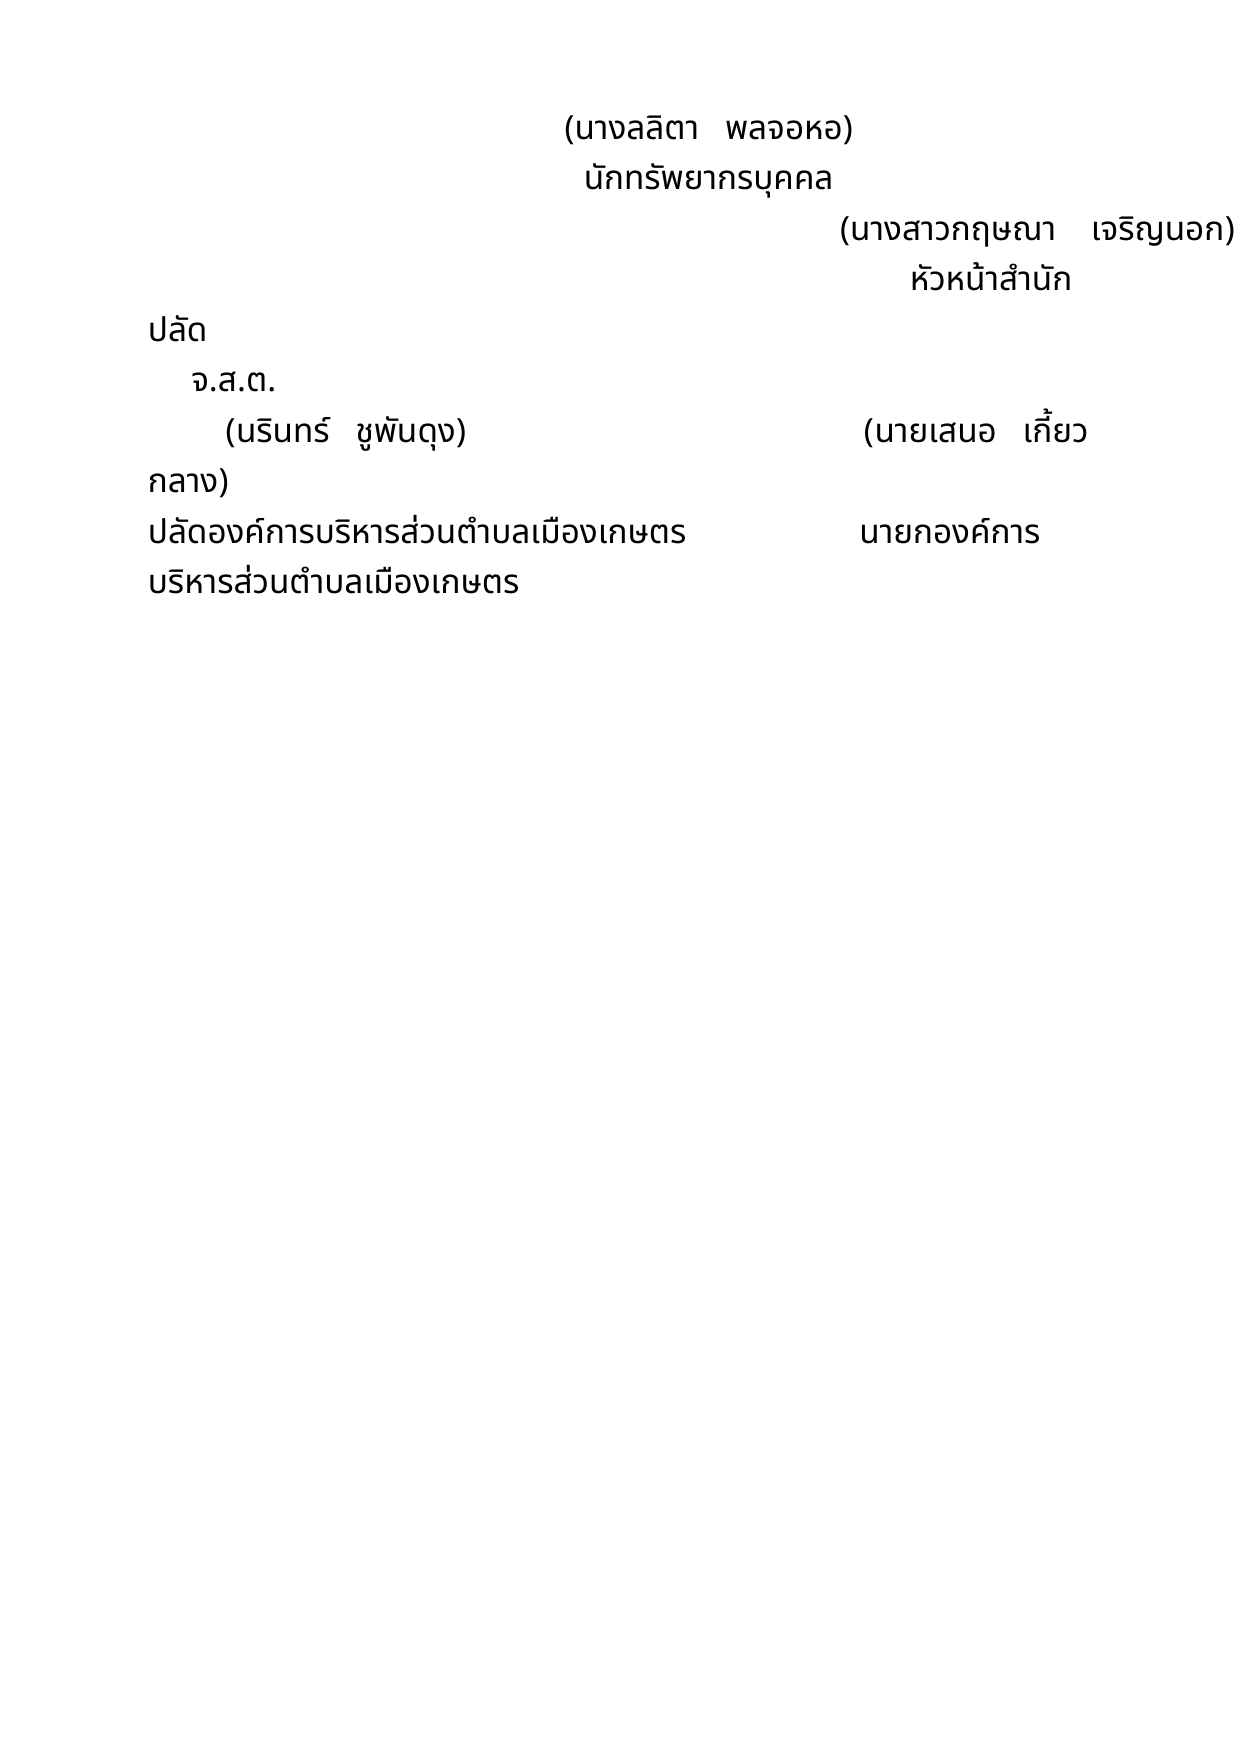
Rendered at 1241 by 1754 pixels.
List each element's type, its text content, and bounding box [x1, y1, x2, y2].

text ปลัดองค์การบริหารส่วนตำบลเมืองเกษตร นายกองค์การบริหารส่วนตำบลเมืองเกษตร [148, 508, 1122, 609]
text (นางลลิตา พลจอหอ) [148, 103, 1122, 154]
text นักทรัพยากรบุคคล [148, 154, 1122, 204]
text จ.ส.ต. [148, 356, 1122, 407]
text หัวหน้าสำนักปลัด [148, 255, 1122, 356]
text (นรินทร์ ชูพันดุง) (นายเสนอ เกี้ยวกลาง) [148, 407, 1122, 508]
text (นางสาวกฤษณา เจริญนอก) [734, 204, 1240, 255]
